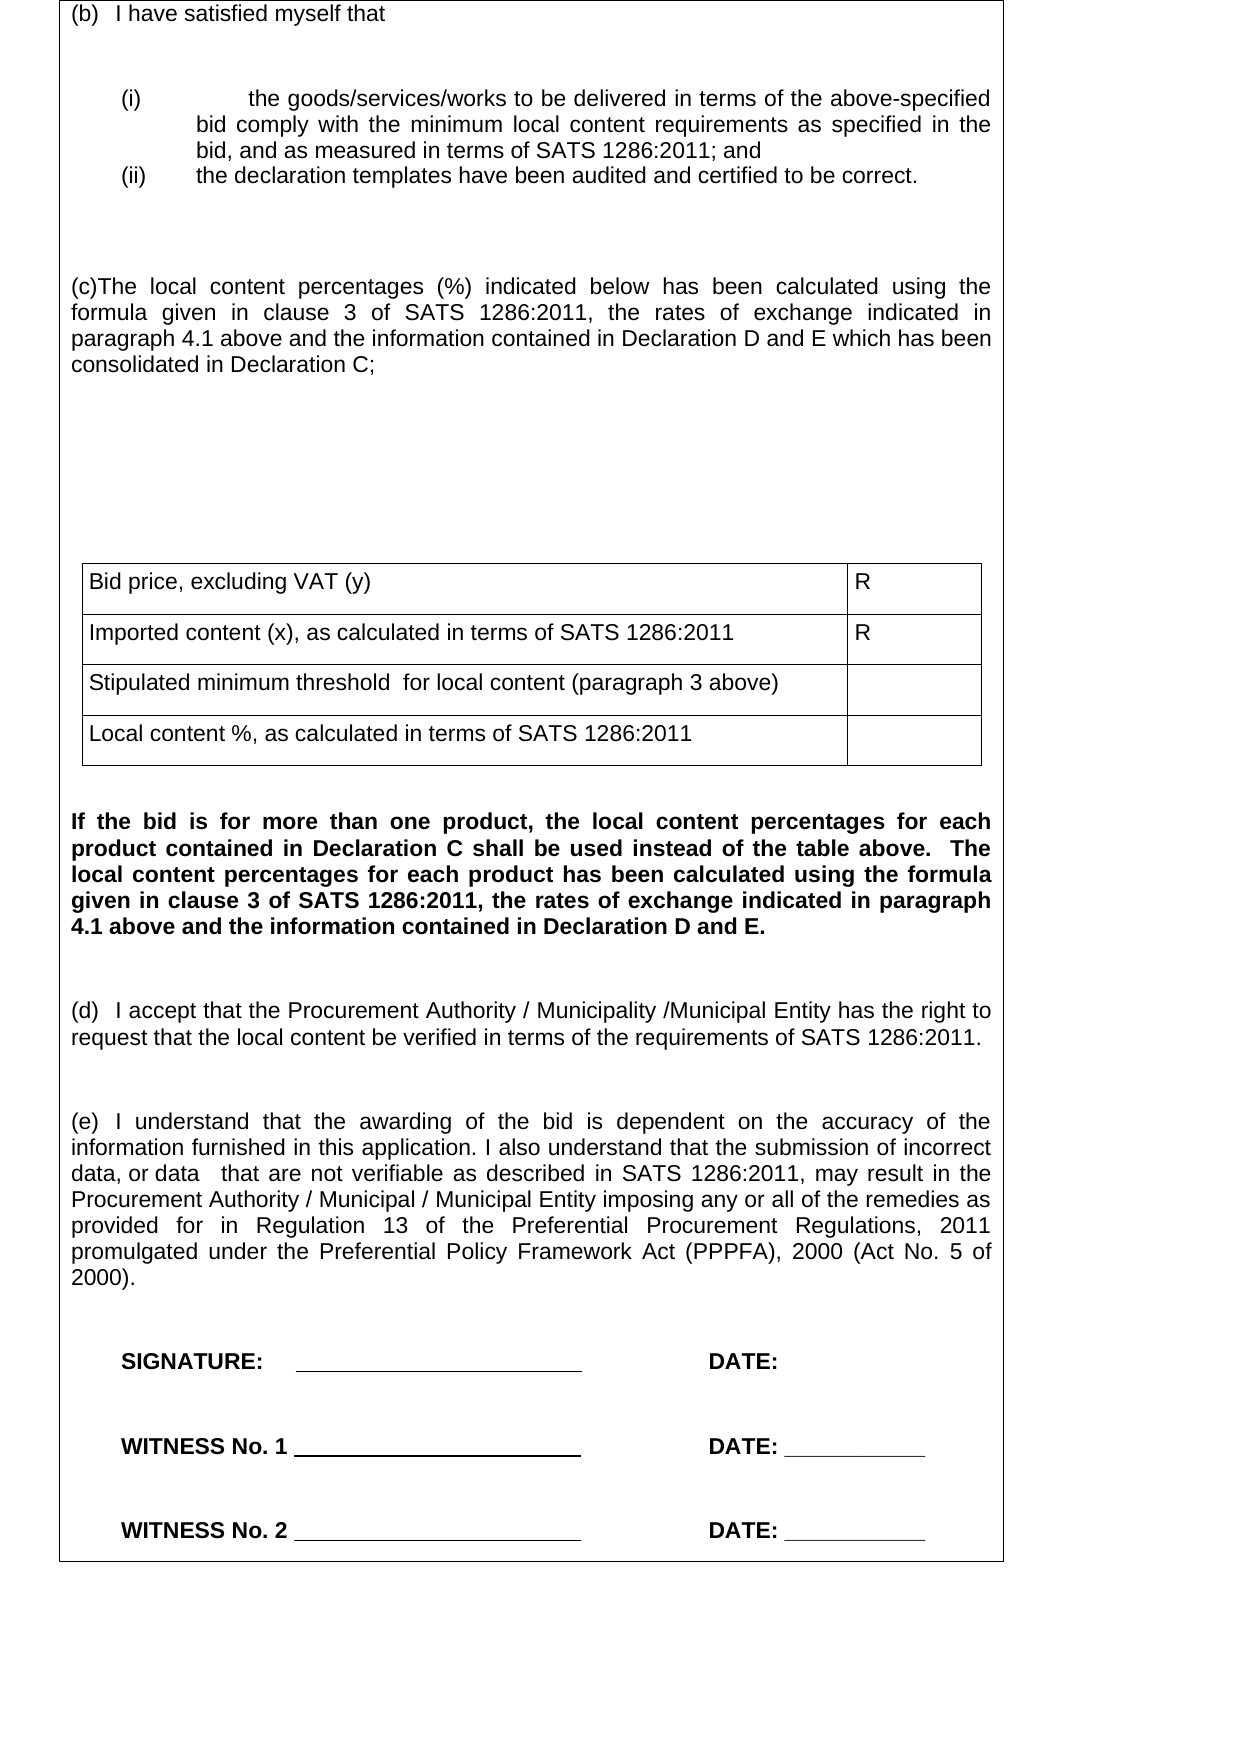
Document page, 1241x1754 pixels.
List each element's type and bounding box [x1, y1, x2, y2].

table_header [60, 1, 1003, 1561]
